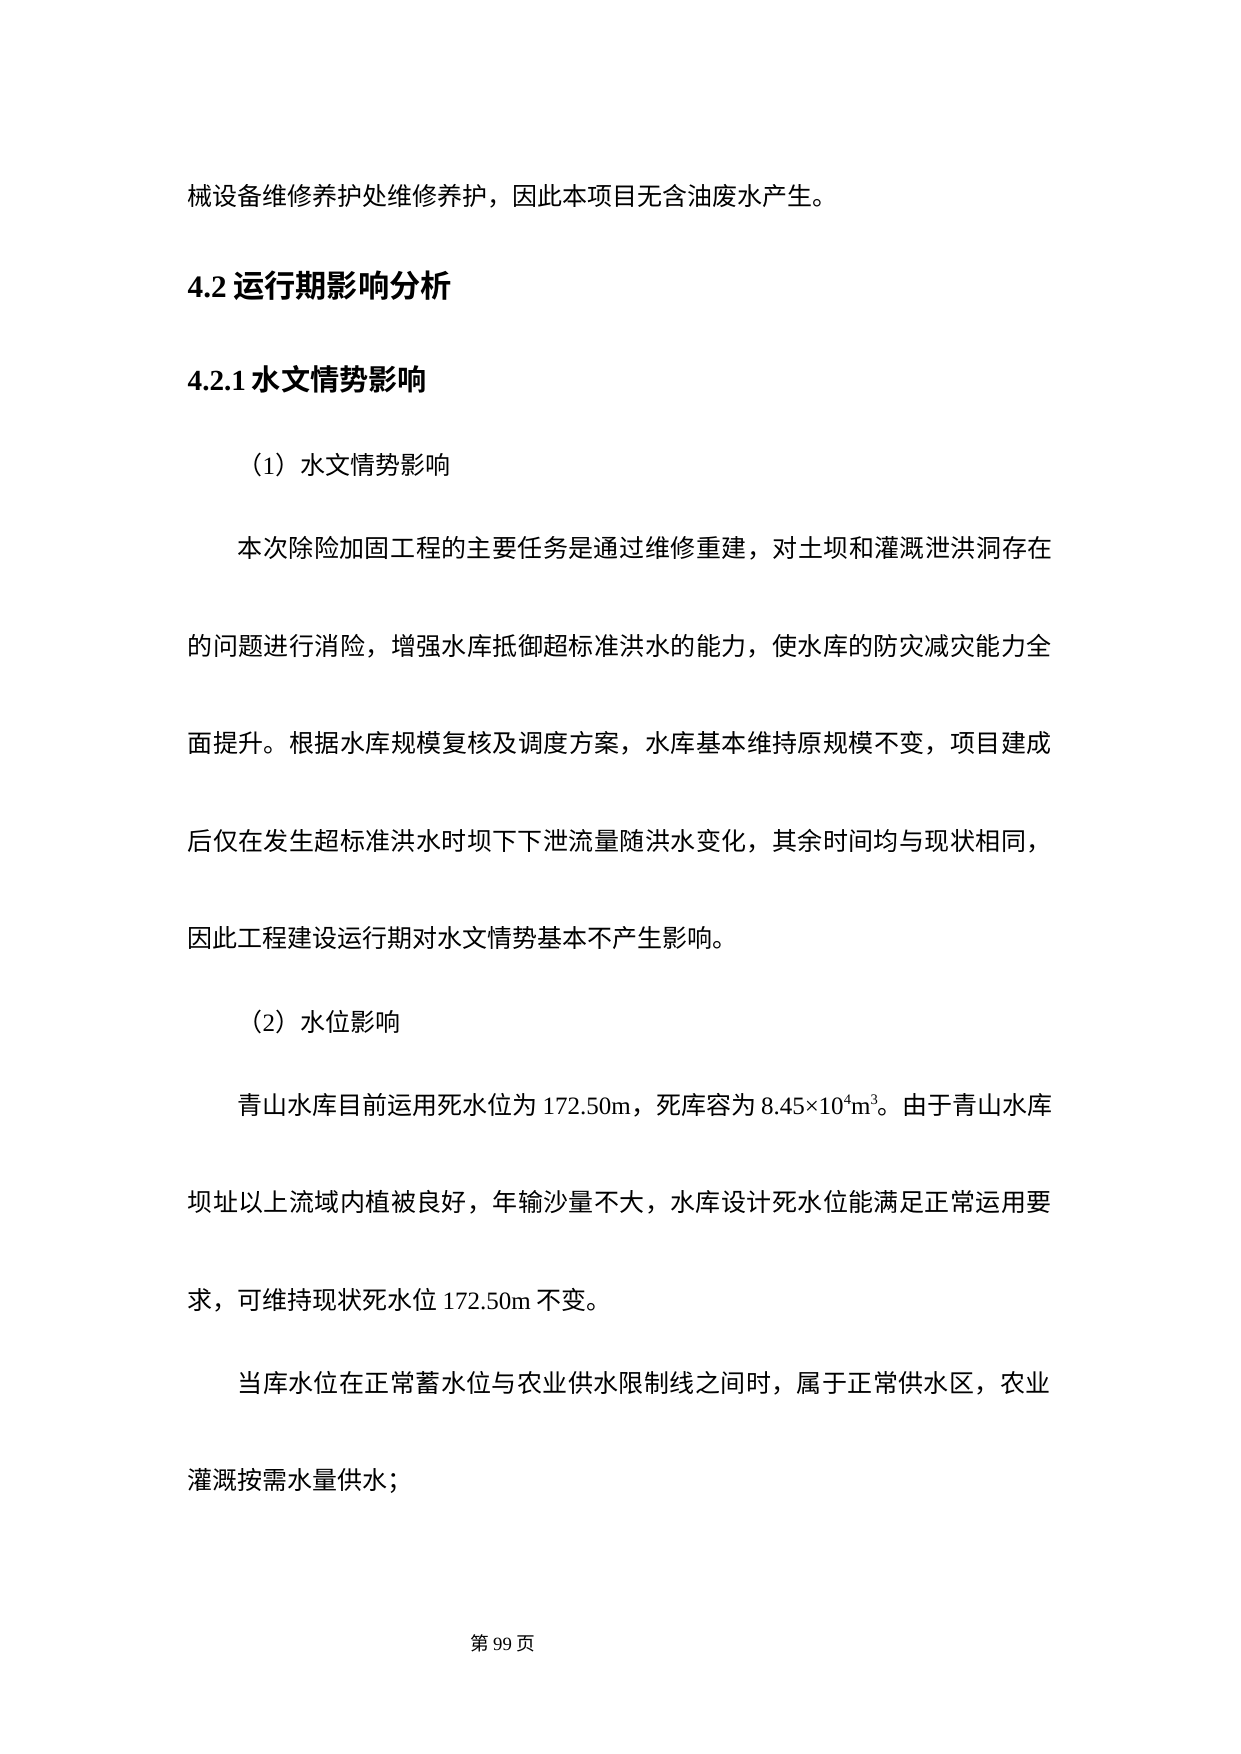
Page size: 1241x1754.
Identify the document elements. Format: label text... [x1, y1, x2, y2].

subtitle 4.2.1水文情势影响 [187, 345, 1053, 410]
text 当库水位在正常蓄水位与农业供水限制线之间时，属于正常供水区，农业灌溉按需水量供水； [187, 1349, 1053, 1511]
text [187, 162, 1053, 227]
subtitle 4.2运行期影响分析 [187, 251, 1053, 316]
text （1）水文情势影响 [187, 431, 1053, 496]
text （2）水位影响 [187, 988, 1053, 1053]
text 本次除险加固工程的主要任务是通过维修重建，对土坝和灌溉泄洪洞存在的问题进行消险，增强水库抵御超标准洪水的能力，使水库的防灾减灾能力全面提升。根据水库规模复核及调度方案，水库基本维持原规模不变，项目建成后仅在发生超标准洪水时坝下下泄流量随洪水变化，其余时间均与现状相同，因此工程建设运行期对水文情势基本不产生影响。 [187, 514, 1053, 969]
text 青山水库目前运用死水位为172.50m，死库容为8.45×104m3。由于青山水库坝址以上流域内植被良好，年输沙量不大，水库设计死水位能满足正常运用要求，可维持现状死水位172.50m不变。 [187, 1071, 1053, 1331]
